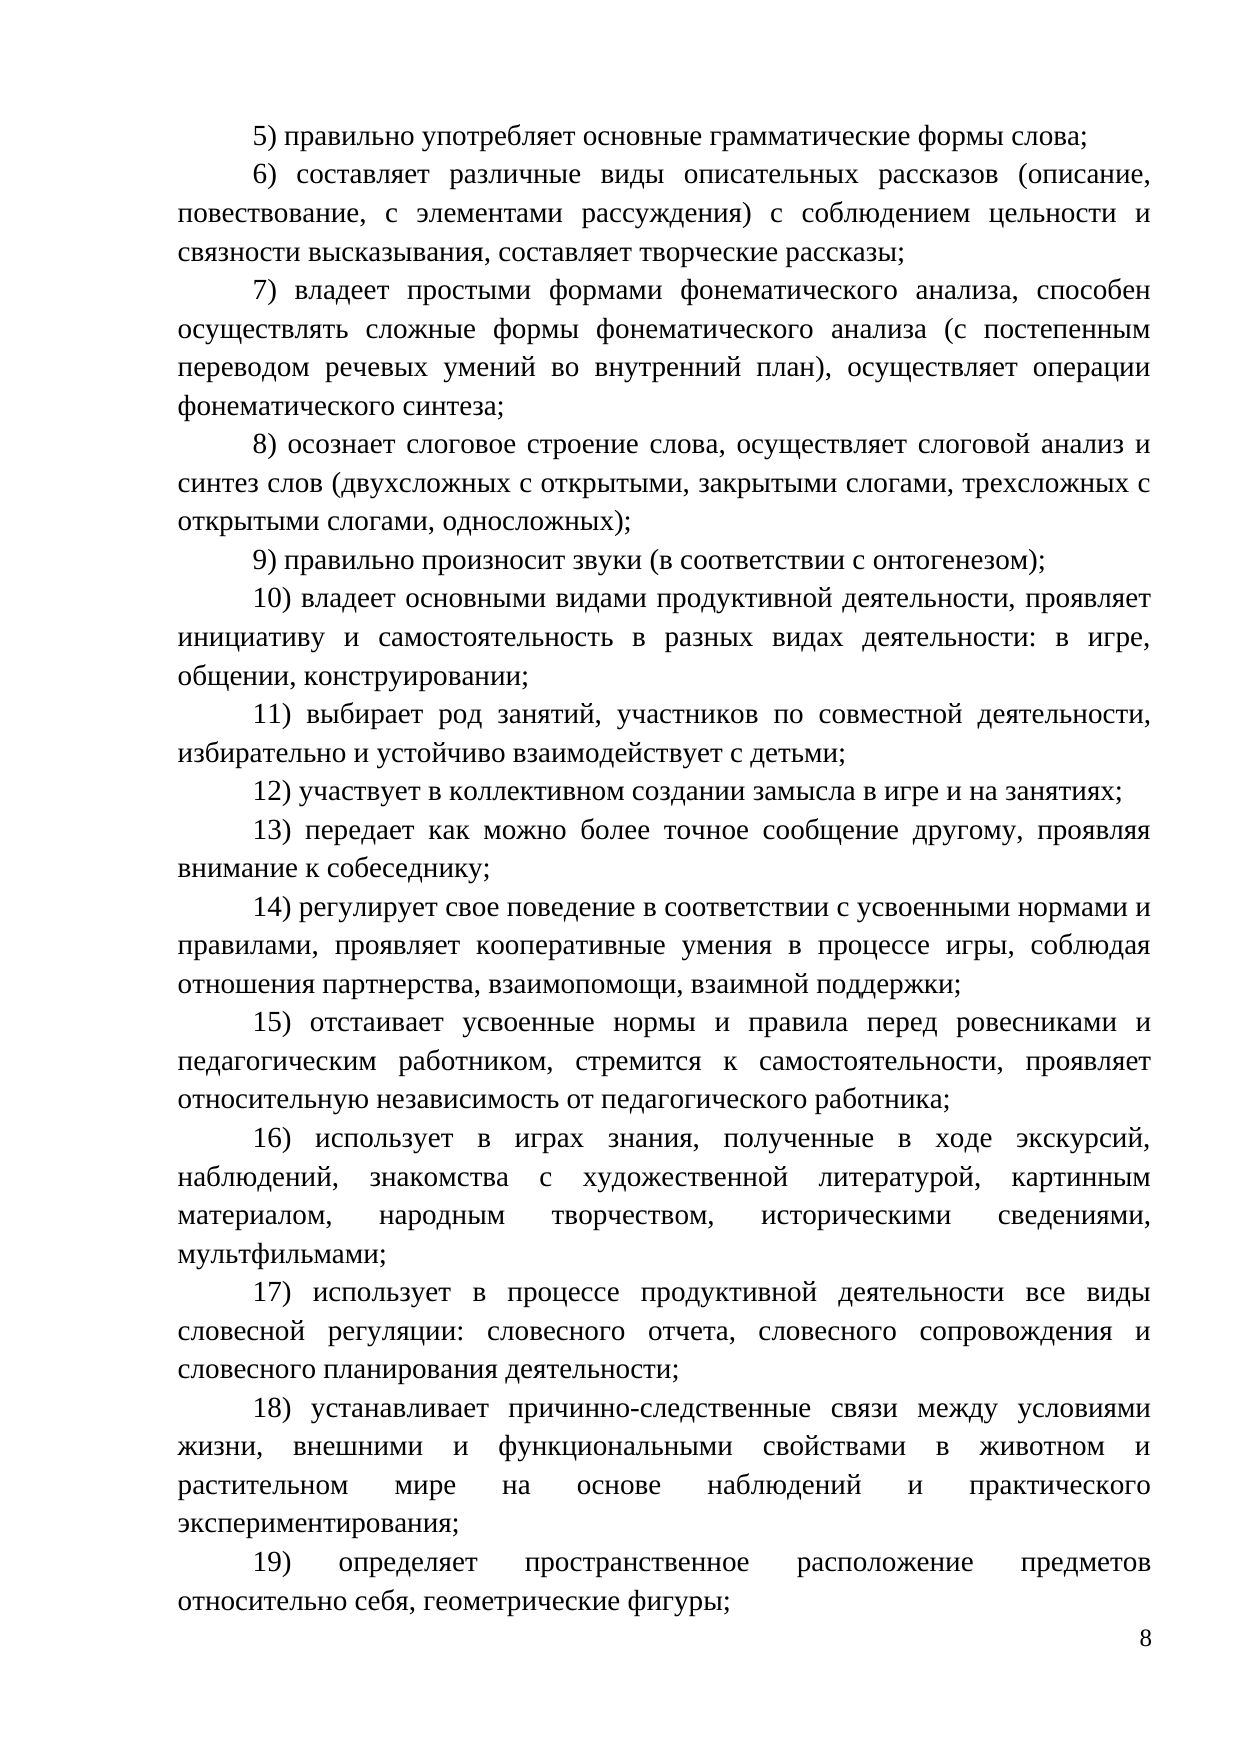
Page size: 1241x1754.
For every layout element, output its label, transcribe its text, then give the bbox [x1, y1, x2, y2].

text 19) определяет пространственное расположение предметов относительно себя, геометрические фигуры; [177, 1544, 1152, 1616]
text 7) владеет простыми формами фонематического анализа, способен осуществлять сложные формы фонематического анализа (с постепенным переводом речевых умений во внутренний план), осуществляет операции фонематического синтеза; [177, 272, 1152, 421]
text 11) выбирает род занятий, участников по совместной деятельности, избирательно и устойчиво взаимодействует с детьми; [177, 696, 1152, 768]
text 5) правильно употребляет основные грамматические формы слова; [177, 118, 1152, 152]
text 8) осознает слоговое строение слова, осуществляет слоговой анализ и синтез слов (двухсложных с открытыми, закрытыми слогами, трехсложных с открытыми слогами, односложных); [177, 426, 1152, 537]
text 14) регулирует свое поведение в соответствии с усвоенными нормами и правилами, проявляет кооперативные умения в процессе игры, соблюдая отношения партнерства, взаимопомощи, взаимной поддержки; [177, 889, 1152, 999]
text 10) владеет основными видами продуктивной деятельности, проявляет инициативу и самостоятельность в разных видах деятельности: в игре, общении, конструировании; [177, 581, 1152, 691]
text 13) передает как можно более точное сообщение другому, проявляя внимание к собеседнику; [177, 812, 1152, 884]
text 9) правильно произносит звуки (в соответствии с онтогенезом); [177, 542, 1152, 576]
text 16) использует в играх знания, полученные в ходе экскурсий, наблюдений, знакомства с художественной литературой, картинным материалом, народным творчеством, историческими сведениями, мультфильмами; [177, 1120, 1152, 1269]
text 17) использует в процессе продуктивной деятельности все виды словесной регуляции: словесного отчета, словесного сопровождения и словесного планирования деятельности; [177, 1274, 1152, 1385]
text 6) составляет различные виды описательных рассказов (описание, повествование, с элементами рассуждения) с соблюдением цельности и связности высказывания, составляет творческие рассказы; [177, 157, 1152, 267]
text 15) отстаивает усвоенные нормы и правила перед ровесниками и педагогическим работником, стремится к самостоятельности, проявляет относительную независимость от педагогического работника; [177, 1004, 1152, 1115]
text 18) устанавливает причинно-следственные связи между условиями жизни, внешними и функциональными свойствами в животном и растительном мире на основе наблюдений и практического экспериментирования; [177, 1390, 1152, 1539]
text 12) участвует в коллективном создании замысла в игре и на занятиях; [177, 773, 1152, 807]
